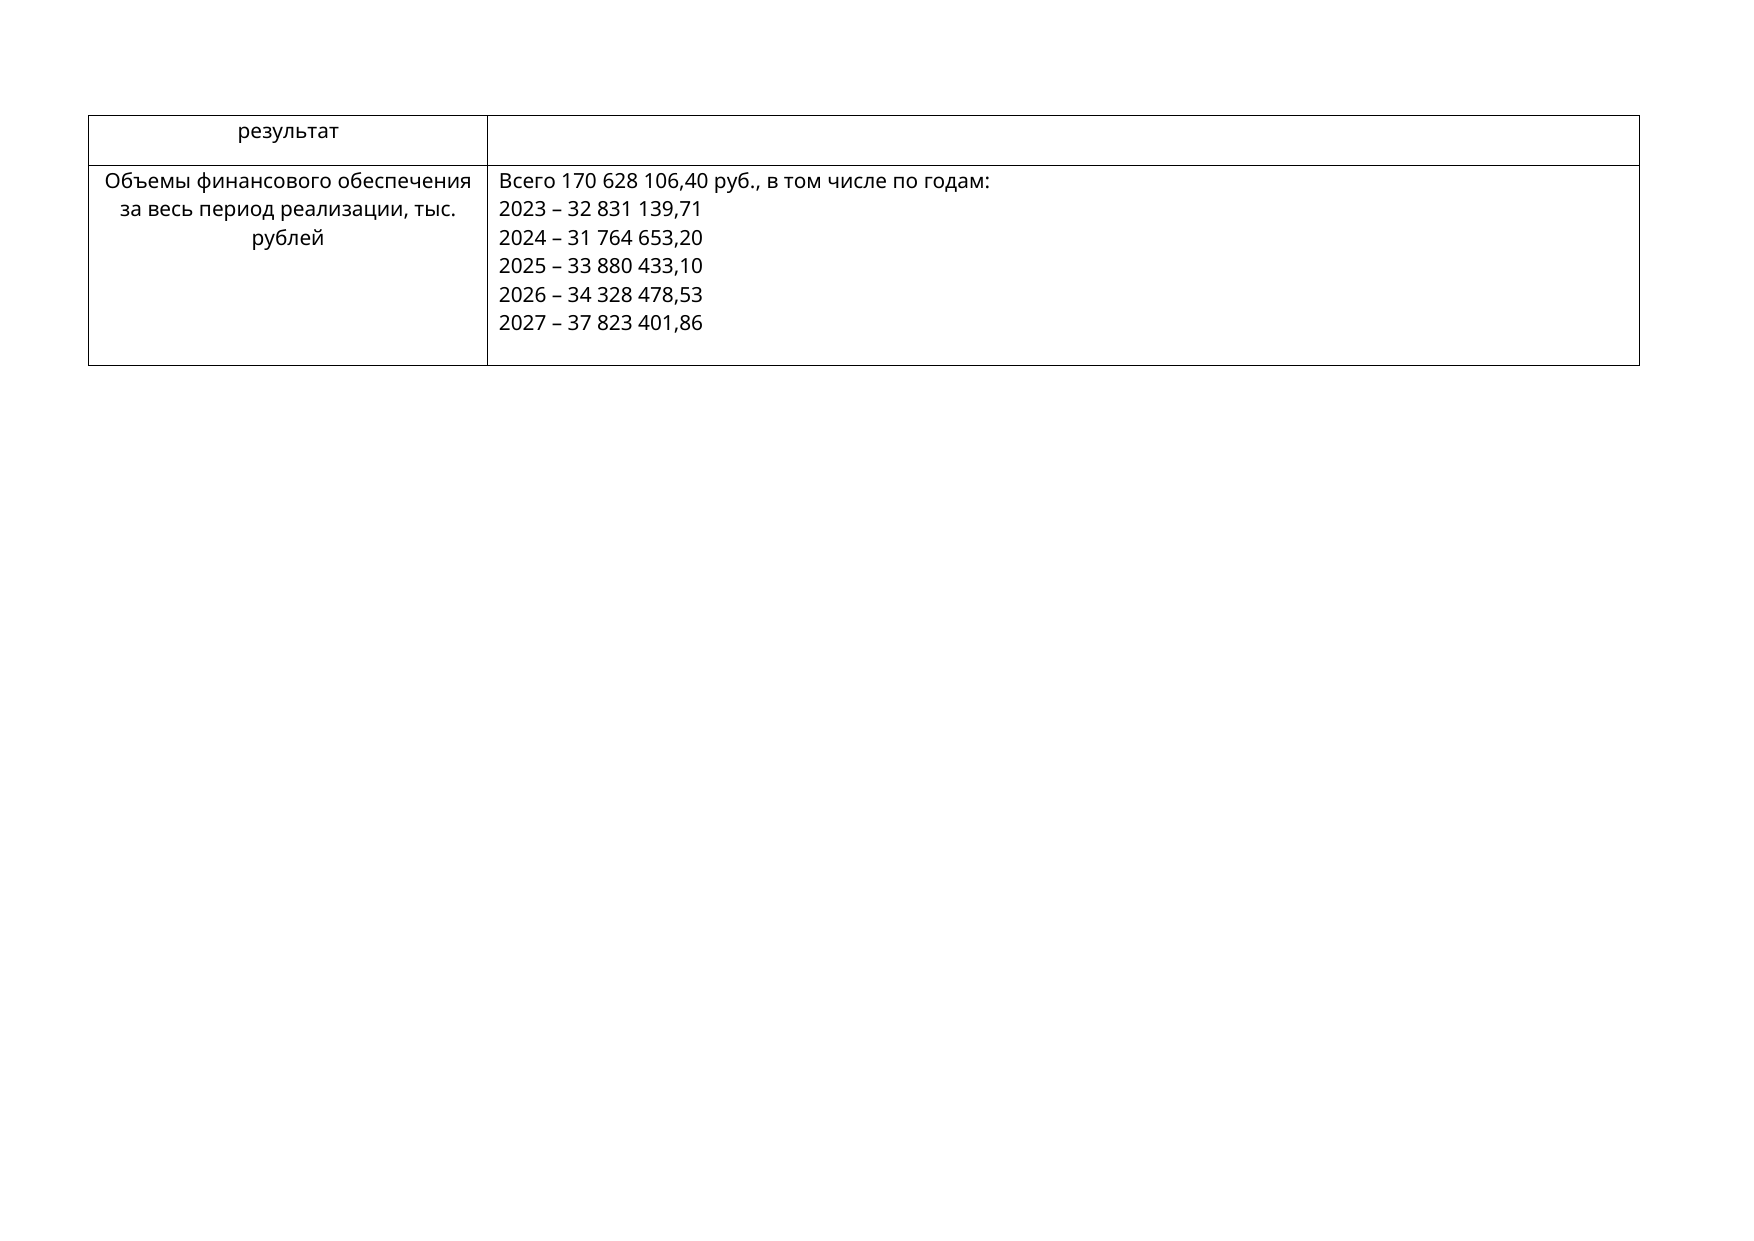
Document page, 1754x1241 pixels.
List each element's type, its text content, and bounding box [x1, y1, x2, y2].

table_cell Объемы финансового обеспечения за весь период реализации, тыс. рублей [89, 166, 487, 365]
table_cell Всего 170 628 106,40 руб., в том числе по годам: 2023 – 32 831 139,71 2024 – 31 764 653,20 2025 – 33 880 433,10 2026 – 34 328 478,53 2027 – 37 823 401,86 [488, 166, 1639, 365]
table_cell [488, 116, 1639, 165]
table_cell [89, 116, 487, 165]
